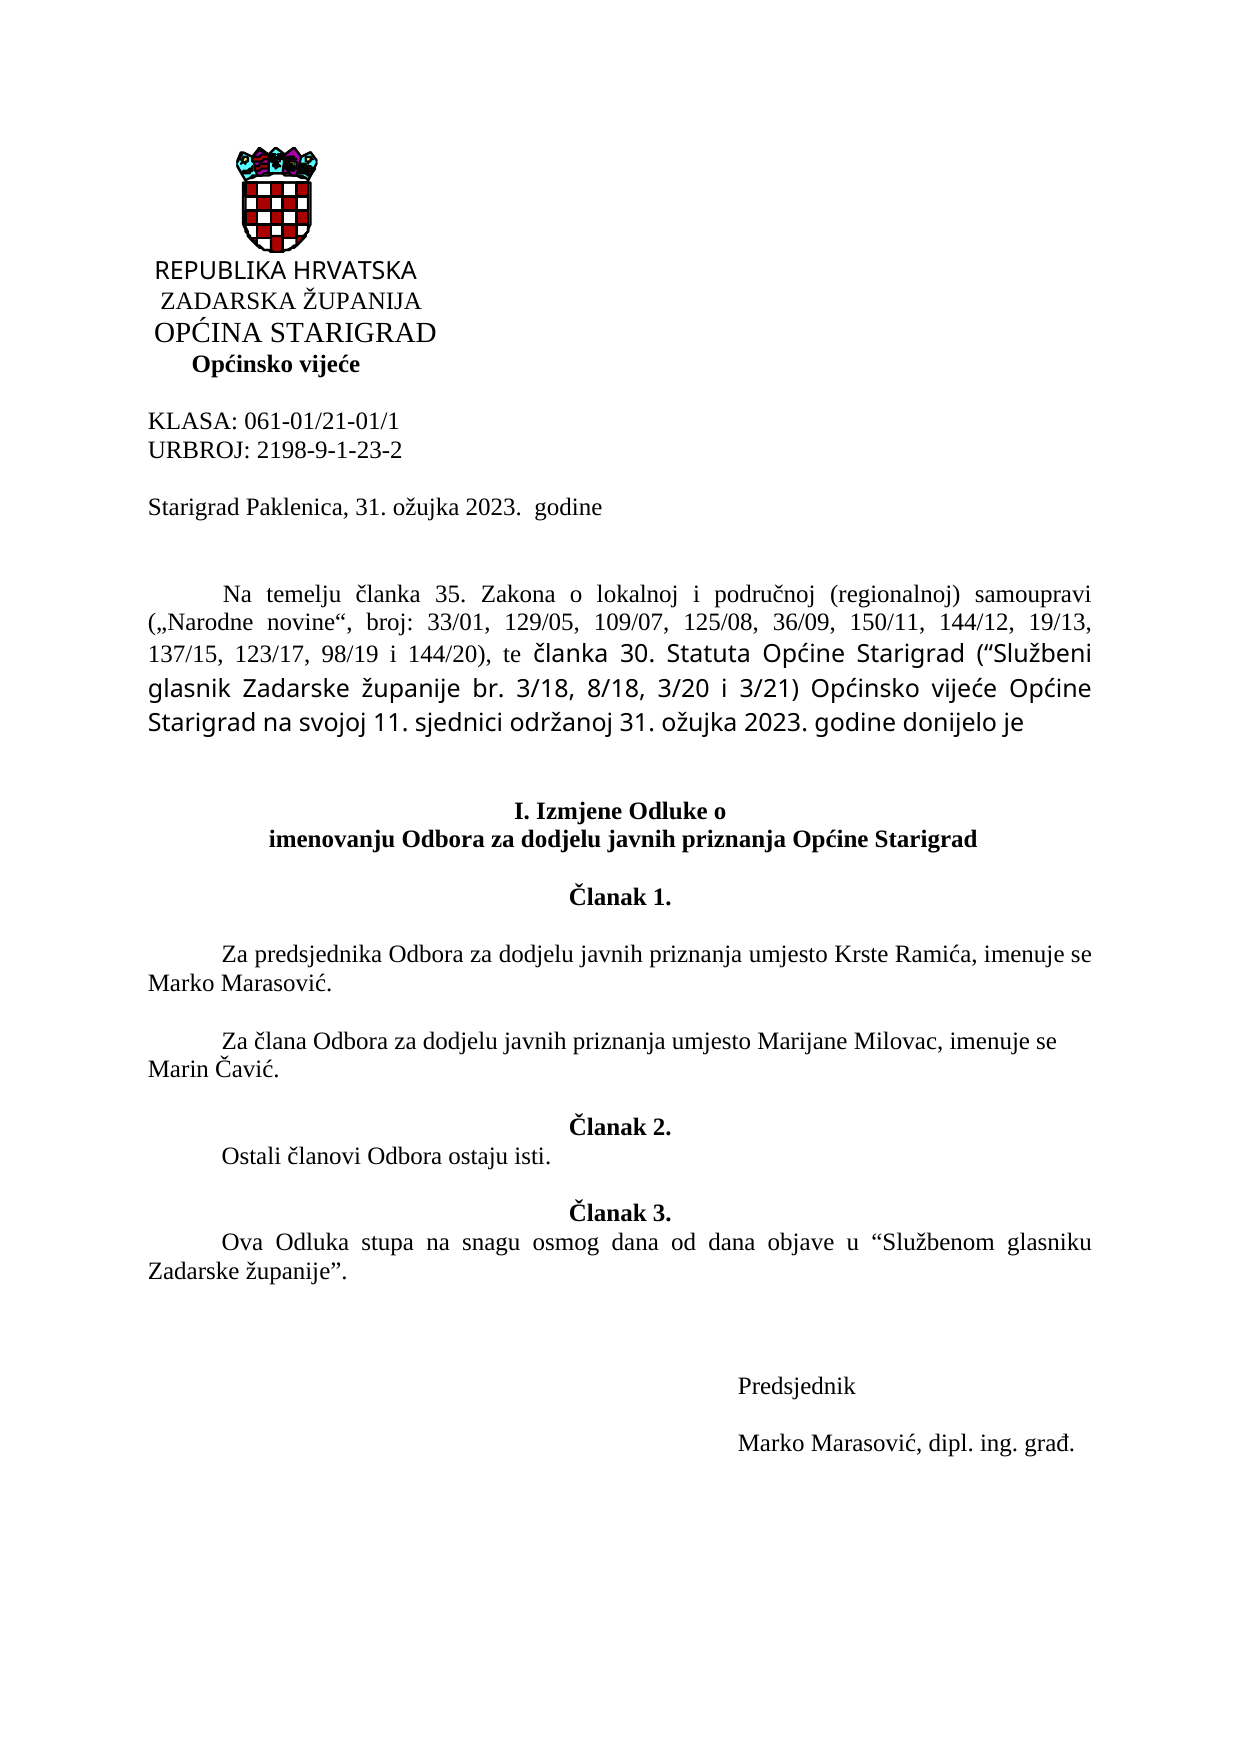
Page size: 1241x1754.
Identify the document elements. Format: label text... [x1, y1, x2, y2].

text OPĆINA STARIGRAD [148, 315, 1093, 349]
text Članak 3. [148, 1198, 1093, 1227]
text Na temelju članka 35. Zakona o lokalnoj i područnoj (regionalnoj) samoupravi („Narodne novine“, broj: 33/01, 129/05, 109/07, 125/08, 36/09, 150/11, 144/12, 19/13, 137/15, 123/17, 98/19 i 144/20), te članka 30. Statuta Općine Starigrad (“Službeni glasnik Zadarske županije br. 3/18, 8/18, 3/20 i 3/21) Općinsko vijeće Općine Starigrad na svojoj 11. sjednici održanoj 31. ožujka 2023. godine donijelo je [148, 579, 1093, 738]
text Općinsko vijeće [148, 349, 1093, 377]
text ZADARSKA ŽUPANIJA [148, 286, 1093, 315]
text imenovanju Odbora za dodjelu javnih priznanja Općine Starigrad [148, 824, 1093, 853]
text Članak 2. [148, 1112, 1093, 1141]
text Marko Marasović, dipl. ing. građ. [148, 1428, 1093, 1457]
text REPUBLIKA HRVATSKA [148, 252, 1093, 286]
text KLASA: 061-01/21-01/1 [148, 406, 1093, 435]
text Predsjednik [148, 1371, 1093, 1399]
text Članak 1. [148, 882, 1093, 911]
text Za predsjednika Odbora za dodjelu javnih priznanja umjesto Krste Ramića, imenuje se Marko Marasović. [148, 939, 1093, 997]
text Za člana Odbora za dodjelu javnih priznanja umjesto Marijane Milovac, imenuje se Marin Čavić. [148, 1026, 1093, 1083]
text URBROJ: 2198-9-1-23-2 [148, 435, 1093, 464]
text Starigrad Paklenica, 31. ožujka 2023. godine [148, 492, 1093, 521]
text Ostali članovi Odbora ostaju isti. [148, 1141, 1093, 1169]
text Ova Odluka stupa na snagu osmog dana od dana objave u “Službenom glasniku Zadarske županije”. [148, 1227, 1093, 1284]
text I. Izmjene Odluke o [148, 796, 1093, 824]
